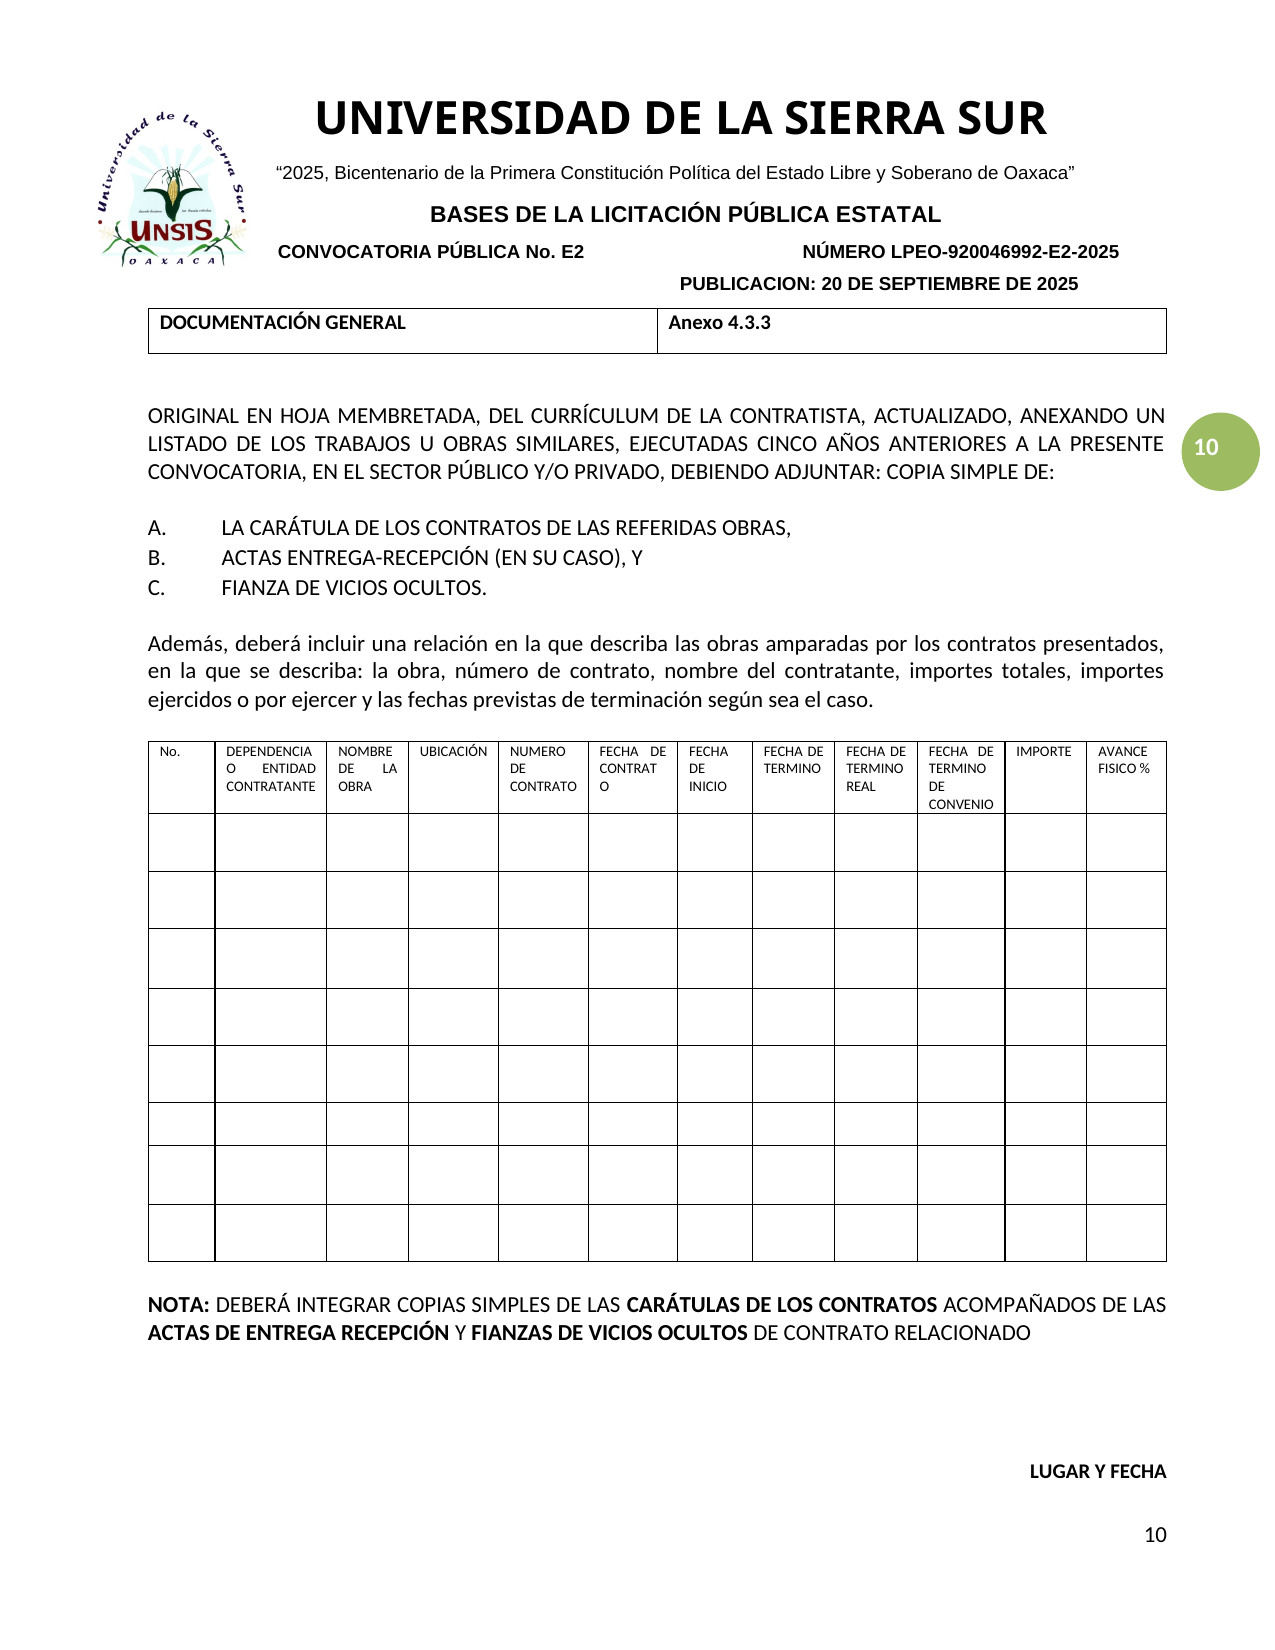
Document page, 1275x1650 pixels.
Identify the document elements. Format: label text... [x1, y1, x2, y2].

table_cell [149, 1046, 214, 1102]
table_cell [216, 872, 326, 928]
table_cell [409, 814, 498, 871]
table_cell [678, 929, 752, 988]
table_cell [409, 989, 498, 1045]
table_cell [409, 872, 498, 928]
table_header FECHA DE CONTRATO [589, 742, 677, 813]
text Además, deberá incluir una relación en la que describa las obras amparadas por los contratos presentados, en la que se describa: la obra, número de contrato, nombre del contratante, importes totales, importes ejercidos o por ejercer y las fechas previstas de terminación según sea el caso. [148, 629, 1167, 713]
table_header UBICACIÓN [409, 742, 498, 813]
table_header AVANCE FISICO % [1087, 742, 1166, 813]
table_cell [1087, 872, 1166, 928]
table_cell [149, 1205, 214, 1261]
table_cell [678, 1205, 752, 1261]
table_cell [499, 989, 588, 1045]
table_cell [753, 929, 834, 988]
table_header No. [149, 742, 214, 813]
table_cell [149, 814, 214, 871]
table_header FECHA DE INICIO [678, 742, 752, 813]
table_cell [1087, 1146, 1166, 1203]
table_header FECHA DE TERMINO REAL [835, 742, 917, 813]
table_cell [753, 1205, 834, 1261]
table_cell [753, 1146, 834, 1203]
table_cell [499, 1046, 588, 1102]
table_cell [918, 1205, 1004, 1261]
table_cell [678, 989, 752, 1045]
table_cell [1087, 989, 1166, 1045]
table_cell [1087, 1205, 1166, 1261]
table_cell [409, 929, 498, 988]
table_cell [327, 872, 408, 928]
table_cell [499, 929, 588, 988]
table_cell [216, 929, 326, 988]
table_cell [216, 1046, 326, 1102]
table_cell [499, 814, 588, 871]
table_header DOCUMENTACIÓN GENERAL [149, 309, 657, 353]
table_cell [1006, 1103, 1086, 1145]
list LA CARÁTULA DE LOS CONTRATOS DE LAS REFERIDAS OBRAS, [148, 513, 1167, 541]
table_cell [1006, 1205, 1086, 1261]
table_cell [678, 1046, 752, 1102]
table_cell [1006, 1046, 1086, 1102]
table_cell [1087, 814, 1166, 871]
table_cell [753, 1046, 834, 1102]
table_cell [678, 814, 752, 871]
table_cell [1087, 1046, 1166, 1102]
table_cell [1087, 929, 1166, 988]
table_cell [835, 989, 917, 1045]
table_cell [753, 814, 834, 871]
table_header NUMERO DE CONTRATO [499, 742, 588, 813]
table_cell [589, 1103, 677, 1145]
table_cell [1006, 1146, 1086, 1203]
table_cell [327, 814, 408, 871]
table_cell [499, 1103, 588, 1145]
table_cell [918, 989, 1004, 1045]
text LUGAR Y FECHA [148, 1458, 1167, 1484]
table_cell [678, 1146, 752, 1203]
table_cell [499, 872, 588, 928]
table_cell [327, 989, 408, 1045]
table_cell [589, 989, 677, 1045]
table_cell [753, 989, 834, 1045]
table_cell [589, 929, 677, 988]
table_cell [149, 1146, 214, 1203]
text ORIGINAL EN HOJA MEMBRETADA, DEL CURRÍCULUM DE LA CONTRATISTA, ACTUALIZADO, ANEXANDO UN LISTADO DE LOS TRABAJOS U OBRAS SIMILARES, EJECUTADAS CINCO AÑOS ANTERIORES A LA PRESENTE CONVOCATORIA, EN EL SECTOR PÚBLICO Y/O PRIVADO, DEBIENDO ADJUNTAR: COPIA SIMPLE DE: [148, 401, 1167, 485]
table_cell [1006, 989, 1086, 1045]
table_header FECHA DE TERMINO DE CONVENIO [918, 742, 1004, 813]
list FIANZA DE VICIOS OCULTOS. [148, 573, 1167, 601]
table_cell [216, 1205, 326, 1261]
table_cell [216, 1146, 326, 1203]
table_cell [327, 1046, 408, 1102]
table_cell [409, 1146, 498, 1203]
table_cell [409, 1046, 498, 1102]
table_cell [753, 872, 834, 928]
table_cell [835, 872, 917, 928]
table_cell [918, 929, 1004, 988]
table_cell [589, 872, 677, 928]
picture [92, 105, 251, 271]
table_cell [918, 814, 1004, 871]
table_cell [835, 1046, 917, 1102]
table_cell [835, 1205, 917, 1261]
table_header Anexo 4.3.3 [658, 309, 1166, 353]
table_cell [149, 872, 214, 928]
table_cell [216, 989, 326, 1045]
table_cell [216, 1103, 326, 1145]
table_cell [1006, 814, 1086, 871]
table_cell [753, 1103, 834, 1145]
text NOTA: DEBERÁ INTEGRAR COPIAS SIMPLES DE LAS CARÁTULAS DE LOS CONTRATOS ACOMPAÑADOS DE LAS ACTAS DE ENTREGA RECEPCIÓN Y FIANZAS DE VICIOS OCULTOS DE CONTRATO RELACIONADO [148, 1290, 1167, 1346]
table_header FECHA DE TERMINO [753, 742, 834, 813]
table_cell [918, 1046, 1004, 1102]
table_cell [327, 1146, 408, 1203]
table_cell [1006, 872, 1086, 928]
table_cell [327, 929, 408, 988]
table_cell [678, 872, 752, 928]
table_cell [678, 1103, 752, 1145]
table_cell [149, 929, 214, 988]
table_cell [409, 1205, 498, 1261]
table_header IMPORTE [1006, 742, 1086, 813]
table_cell [589, 814, 677, 871]
table_cell [1006, 929, 1086, 988]
table_cell [835, 1146, 917, 1203]
table_header DEPENDENCIA O ENTIDAD CONTRATANTE [216, 742, 326, 813]
list ACTAS ENTREGA-RECEPCIÓN (EN SU CASO), Y [148, 543, 1167, 571]
table_cell [918, 1103, 1004, 1145]
table_cell [918, 1146, 1004, 1203]
table_cell [589, 1205, 677, 1261]
table_cell [216, 814, 326, 871]
table_cell [835, 814, 917, 871]
table_cell [835, 1103, 917, 1145]
table_cell [327, 1205, 408, 1261]
table_cell [589, 1146, 677, 1203]
table_cell [327, 1103, 408, 1145]
table_header NOMBRE DE LA OBRA [327, 742, 408, 813]
table_cell [835, 929, 917, 988]
table_cell [149, 989, 214, 1045]
table_cell [589, 1046, 677, 1102]
table_cell [918, 872, 1004, 928]
table_cell [1087, 1103, 1166, 1145]
table_cell [499, 1146, 588, 1203]
table_cell [149, 1103, 214, 1145]
table_cell [499, 1205, 588, 1261]
table_cell [409, 1103, 498, 1145]
